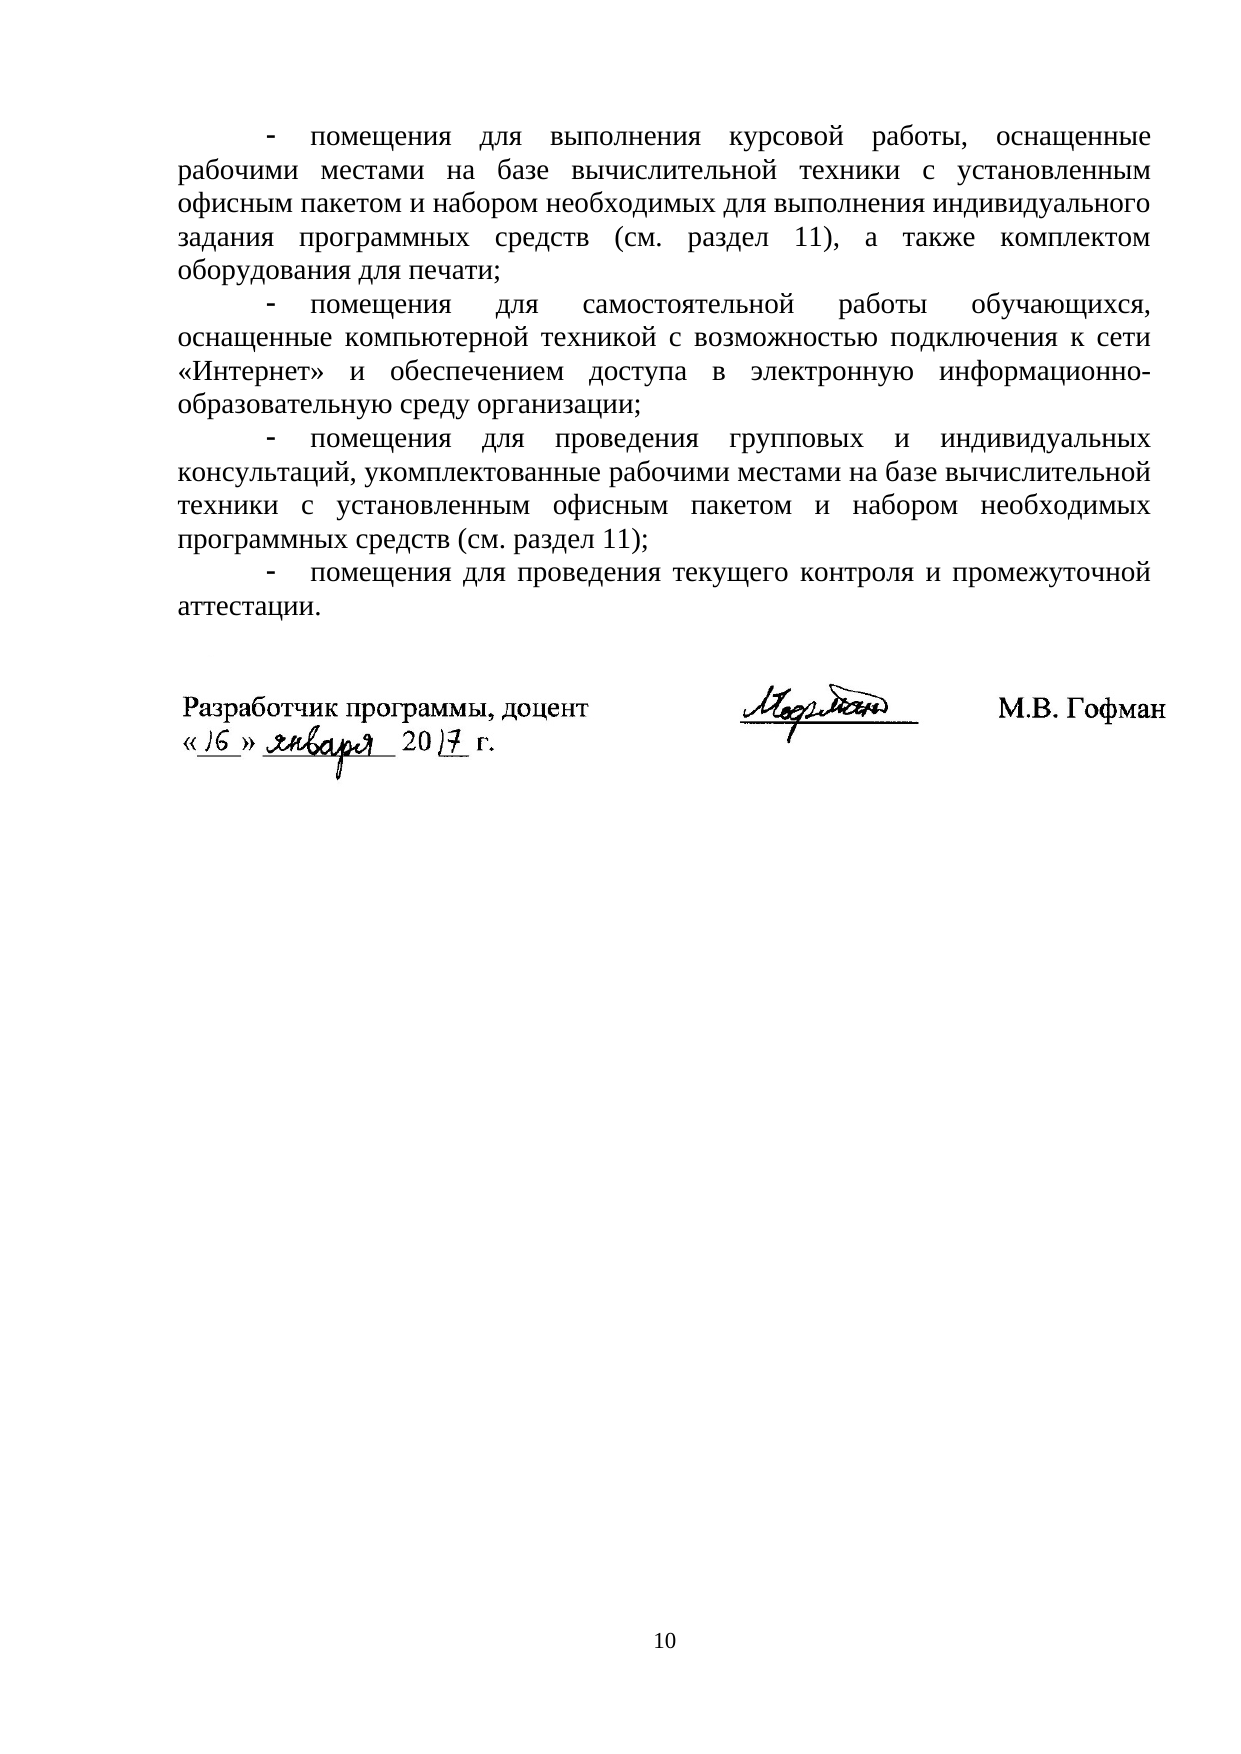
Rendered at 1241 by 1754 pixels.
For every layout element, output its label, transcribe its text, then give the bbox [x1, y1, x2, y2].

list помещения для самостоятельной работы обучающихся, оснащенные компьютерной техникой с возможностью подключения к сети «Интернет» и обеспечением доступа в электронную информационно-образовательную среду организации; [177, 286, 1152, 420]
list помещения для проведения текущего контроля и промежуточной аттестации. [177, 554, 1152, 622]
list помещения для проведения групповых и индивидуальных консультаций, укомплектованные рабочими местами на базе вычислительной техники с установленным офисным пакетом и набором необходимых программных средств (см. раздел 11); [177, 420, 1152, 554]
picture [177, 655, 1168, 796]
list помещения для выполнения курсовой работы, оснащенные рабочими местами на базе вычислительной техники с установленным офисным пакетом и набором необходимых для выполнения индивидуального задания программных средств (см. раздел 11), а также комплектом оборудования для печати; [177, 118, 1152, 286]
